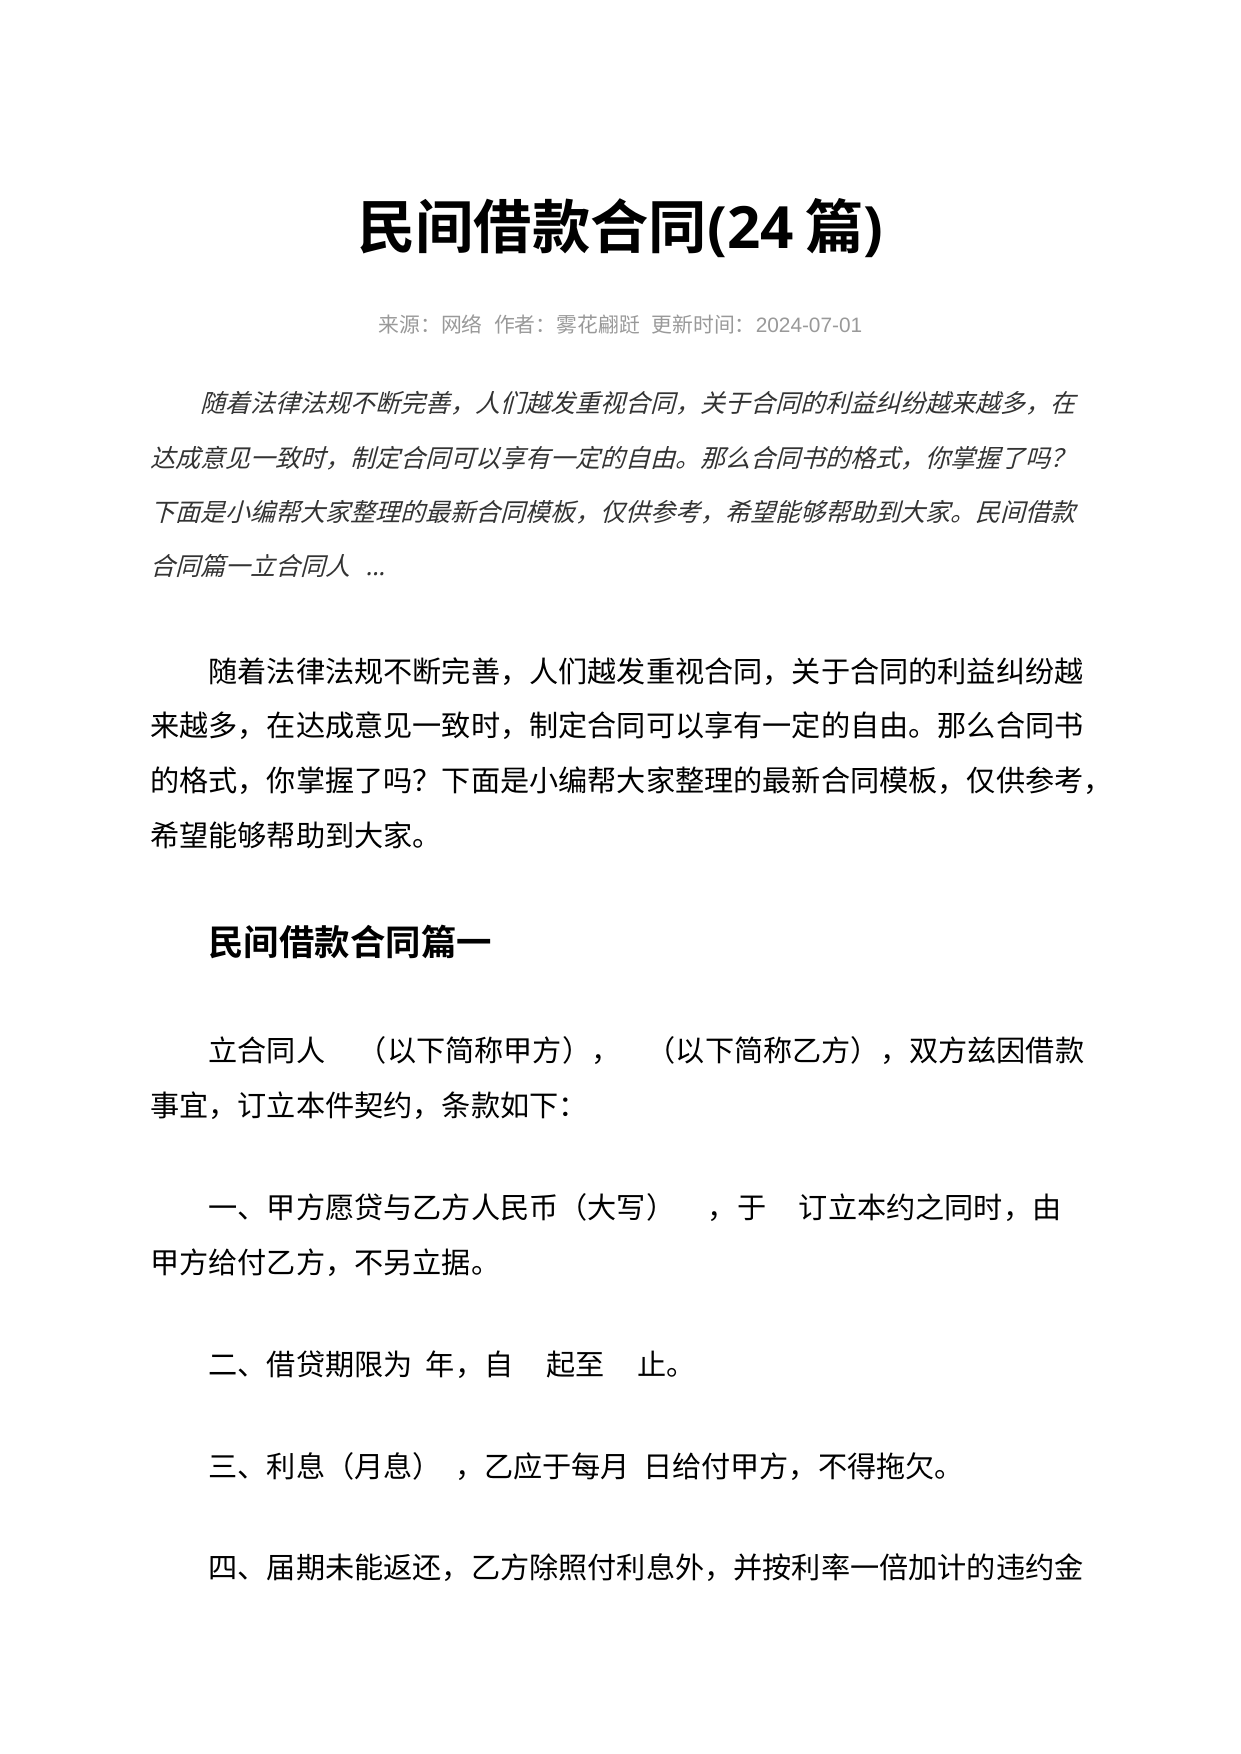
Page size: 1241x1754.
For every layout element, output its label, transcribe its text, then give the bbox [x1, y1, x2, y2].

text 随着法律法规不断完善，人们越发重视合同，关于合同的利益纠纷越来越多，在达成意见一致时，制定合同可以享有一定的自由。那么合同书的格式，你掌握了吗？下面是小编帮大家整理的最新合同模板，仅供参考，希望能够帮助到大家。 [150, 648, 1090, 855]
text 立合同人 （以下简称甲方）， （以下简称乙方），双方兹因借款事宜，订立本件契约，条款如下： [150, 1028, 1090, 1125]
text 民间借款合同篇一 [150, 914, 1090, 966]
text 随着法律法规不断完善，人们越发重视合同，关于合同的利益纠纷越来越多，在达成意见一致时，制定合同可以享有一定的自由。那么合同书的格式，你掌握了吗？下面是小编帮大家整理的最新合同模板，仅供参考，希望能够帮助到大家。民间借款合同篇一立合同人 ... [150, 384, 1090, 583]
text 二、借贷期限为 年，自 起至 止。 [150, 1341, 1090, 1384]
text 来源：网络 作者：雾花翩跹 更新时间：2024-07-01 [150, 313, 1090, 337]
subtitle 民间借款合同(24篇) [150, 181, 1090, 266]
text 一、甲方愿贷与乙方人民币（大写） ，于 订立本约之同时，由甲方给付乙方，不另立据。 [150, 1185, 1090, 1282]
text 三、利息（月息） ，乙应于每月 日给付甲方，不得拖欠。 [150, 1443, 1090, 1485]
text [150, 1545, 1090, 1587]
